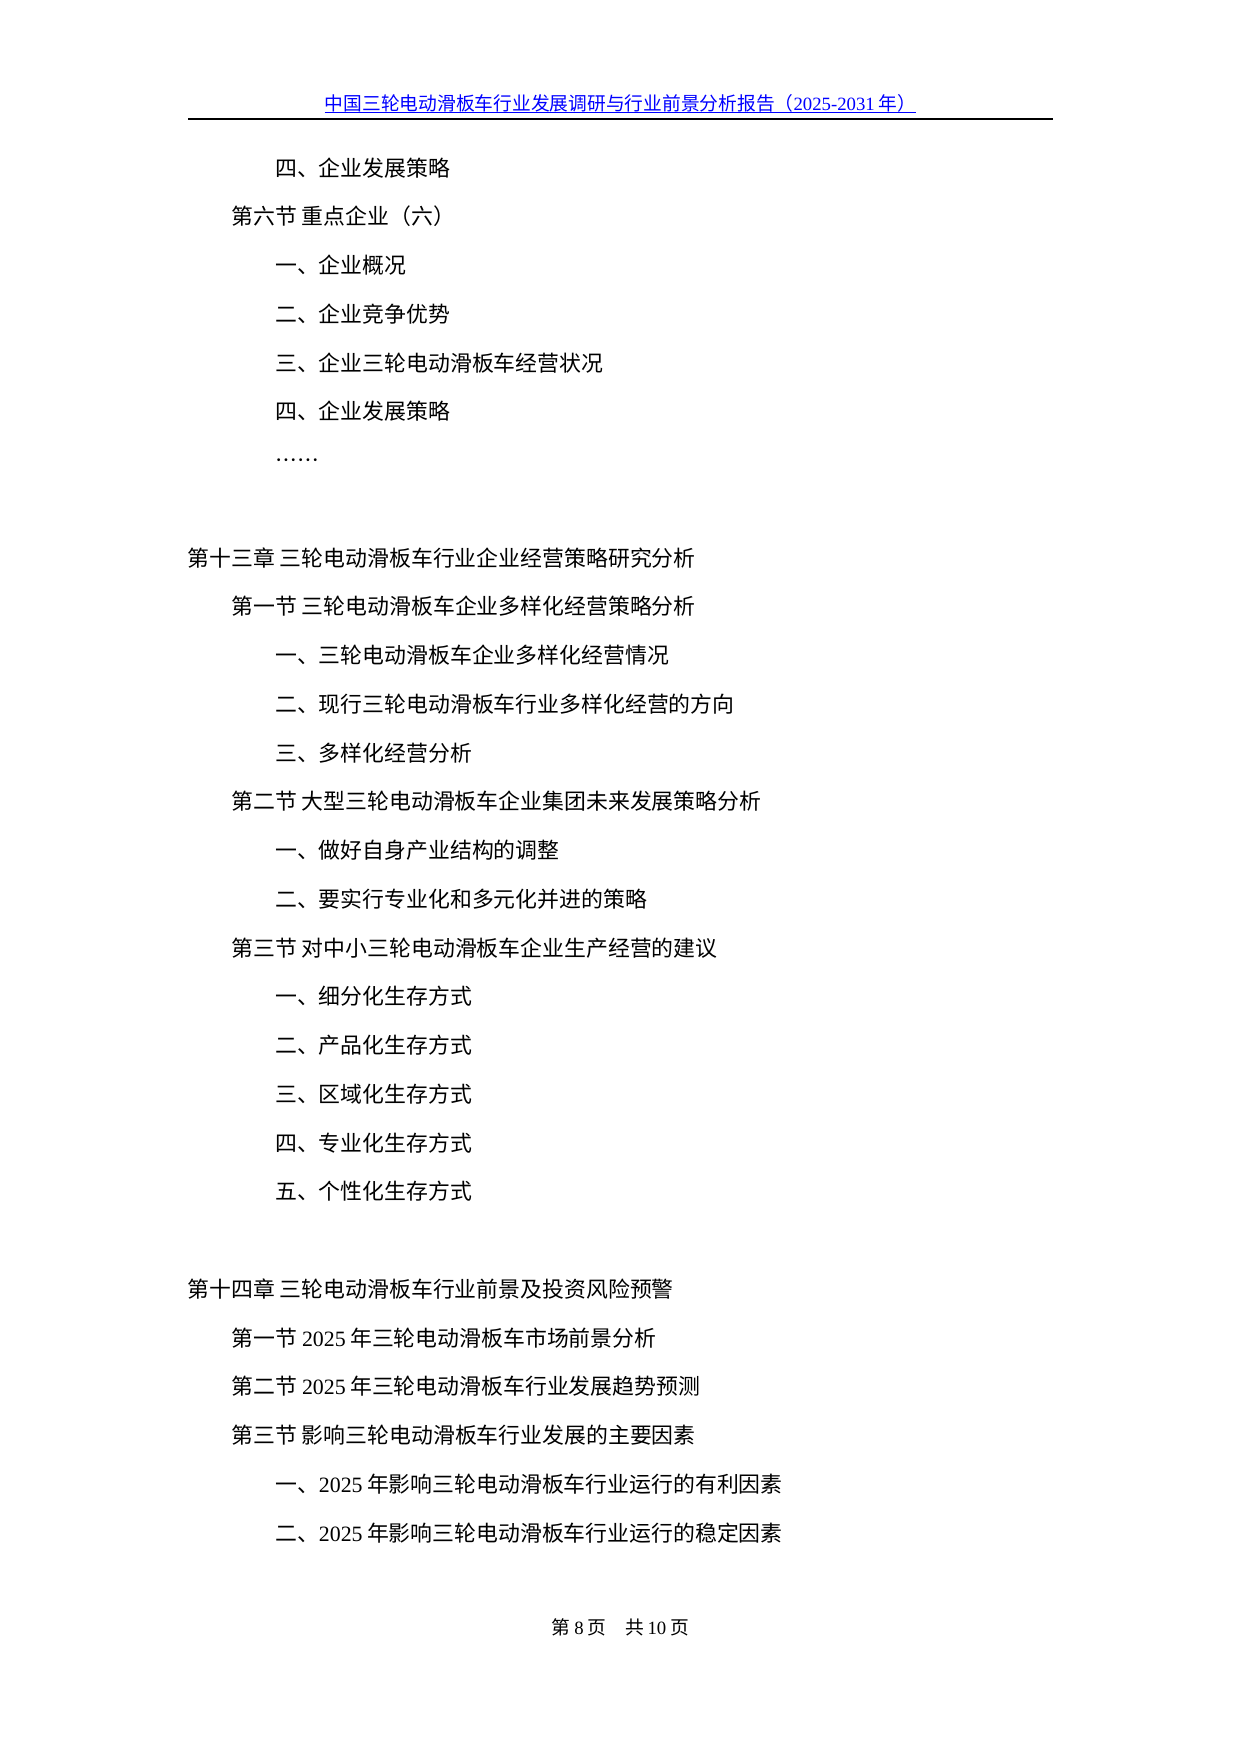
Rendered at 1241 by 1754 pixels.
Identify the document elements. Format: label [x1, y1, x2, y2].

text [187, 150, 1053, 1548]
